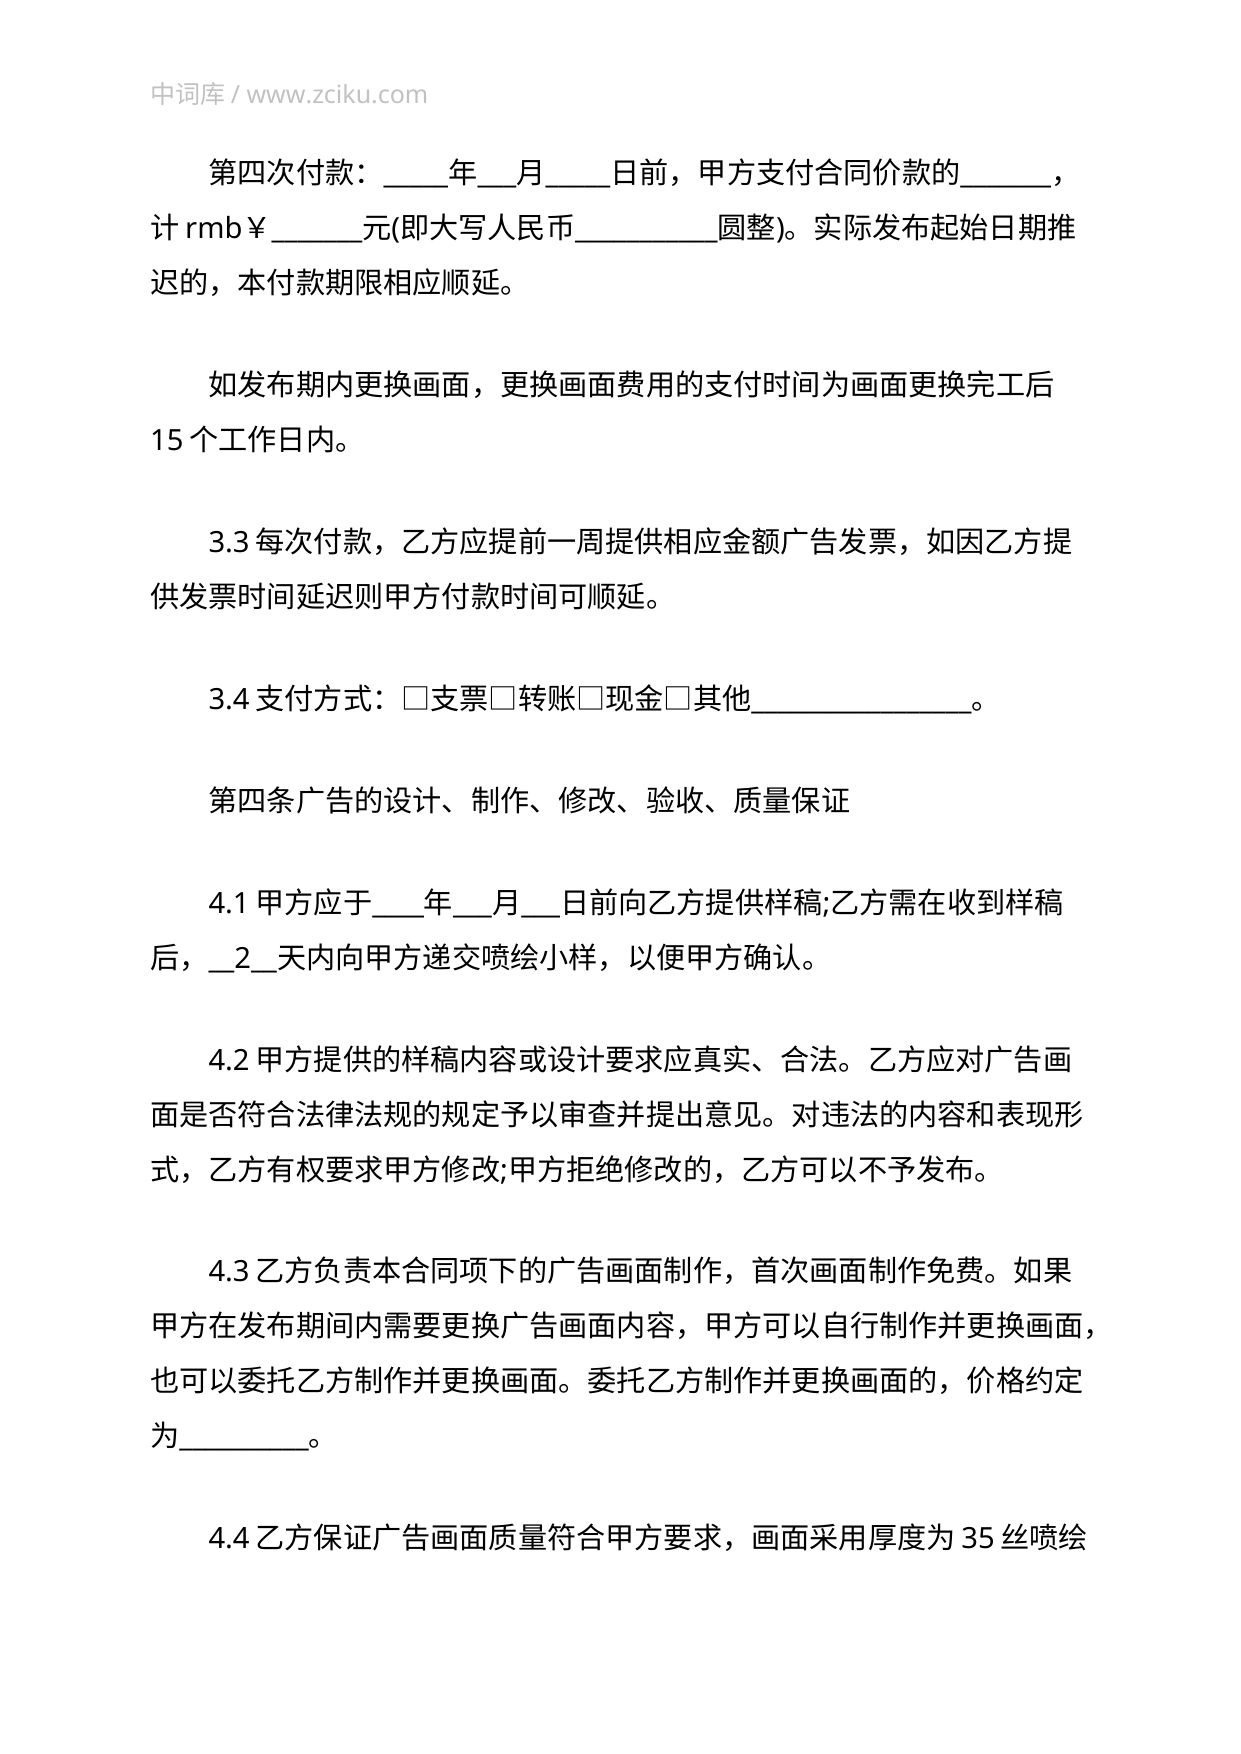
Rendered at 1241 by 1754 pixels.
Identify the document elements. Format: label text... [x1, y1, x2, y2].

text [150, 1515, 1090, 1557]
text 3.3每次付款，乙方应提前一周提供相应金额广告发票，如因乙方提供发票时间延迟则甲方付款时间可顺延。 [150, 519, 1090, 616]
text 4.2甲方提供的样稿内容或设计要求应真实、合法。乙方应对广告画面是否符合法律法规的规定予以审查并提出意见。对违法的内容和表现形式，乙方有权要求甲方修改;甲方拒绝修改的，乙方可以不予发布。 [150, 1036, 1090, 1188]
text 3.4支付方式：□支票□转账□现金□其他_________________。 [150, 675, 1090, 718]
text 第四次付款：_____年___月_____日前，甲方支付合同价款的_______，计rmb￥_______元(即大写人民币___________圆整)。实际发布起始日期推迟的，本付款期限相应顺延。 [150, 150, 1090, 302]
text 第四条广告的设计、制作、修改、验收、质量保证 [150, 777, 1090, 820]
text 4.1甲方应于____年___月___日前向乙方提供样稿;乙方需在收到样稿后，__2__天内向甲方递交喷绘小样，以便甲方确认。 [150, 879, 1090, 977]
text 如发布期内更换画面，更换画面费用的支付时间为画面更换完工后15个工作日内。 [150, 362, 1090, 459]
text 4.3乙方负责本合同项下的广告画面制作，首次画面制作免费。如果甲方在发布期间内需要更换广告画面内容，甲方可以自行制作并更换画面，也可以委托乙方制作并更换画面。委托乙方制作并更换画面的，价格约定为__________。 [150, 1248, 1090, 1455]
